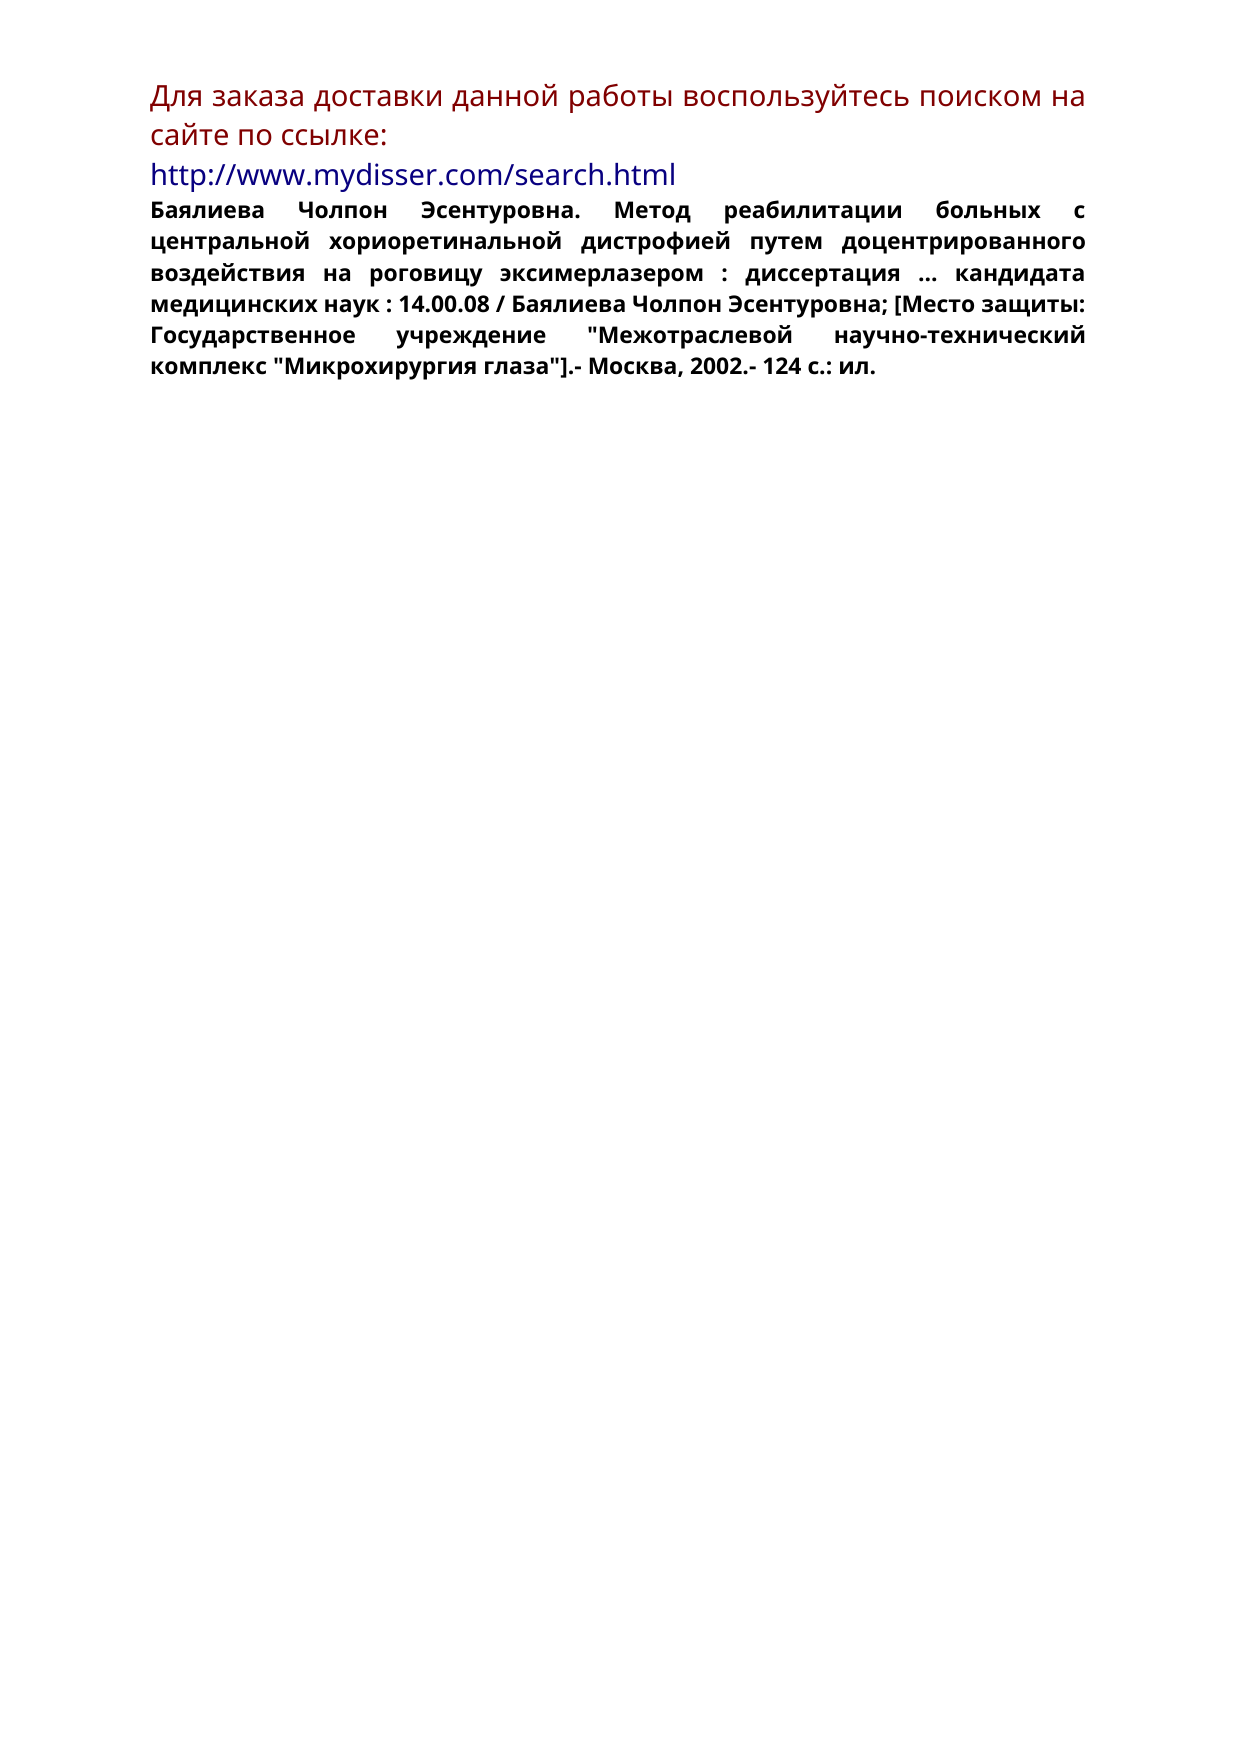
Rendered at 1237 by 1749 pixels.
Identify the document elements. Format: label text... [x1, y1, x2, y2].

text Баялиева Чолпон Эсентуровна. Метод реабилитации больных с центральной хориоретинальной дистрофией путем доцентрированного воздействия на роговицу эксимерлазером : диссертация ... кандидата медицинских наук : 14.00.08 / Баялиева Чолпон Эсентуровна; [Место защиты: Государственное учреждение "Межотраслевой научно-технический комплекс "Микрохирургия глаза"].- Москва, 2002.- 124 с.: ил. [150, 194, 1086, 382]
